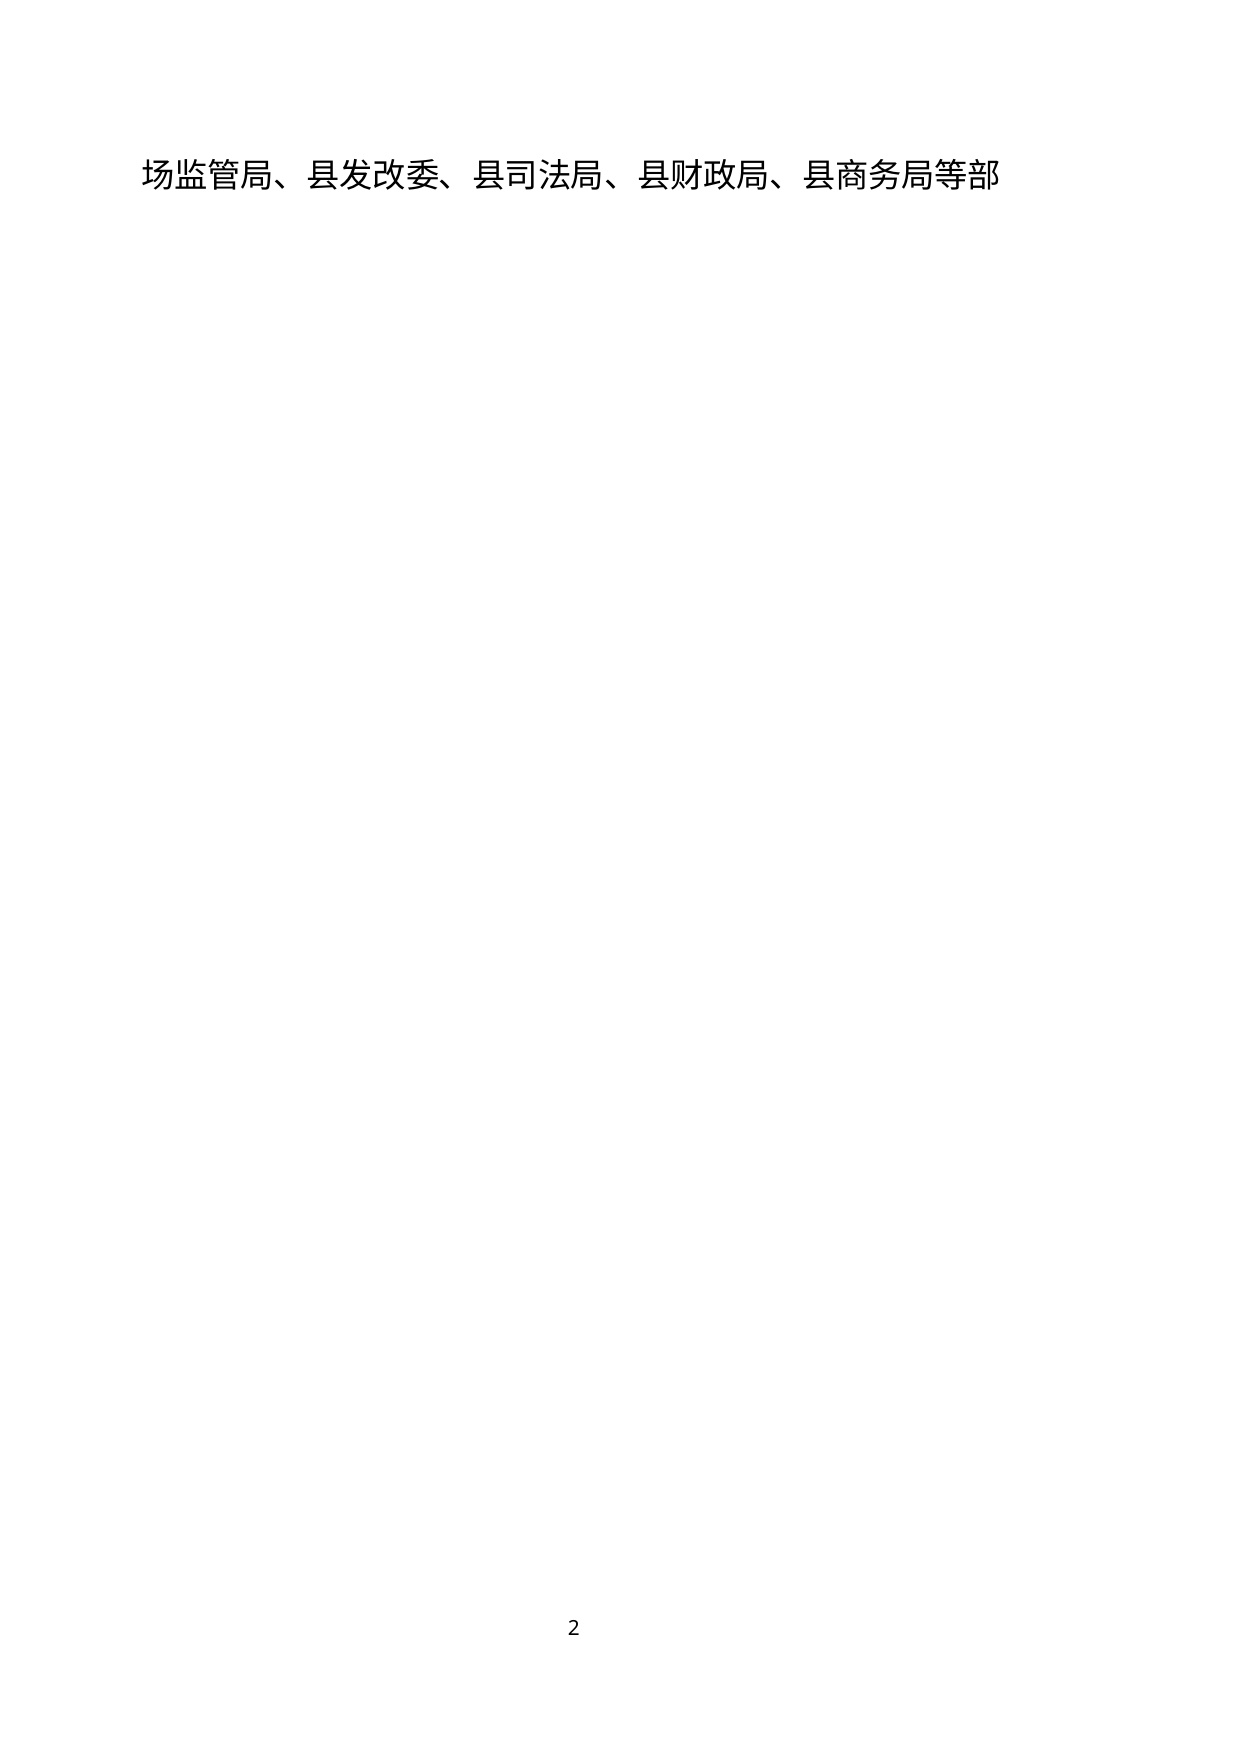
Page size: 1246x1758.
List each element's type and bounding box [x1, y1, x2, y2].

text [142, 149, 1003, 197]
